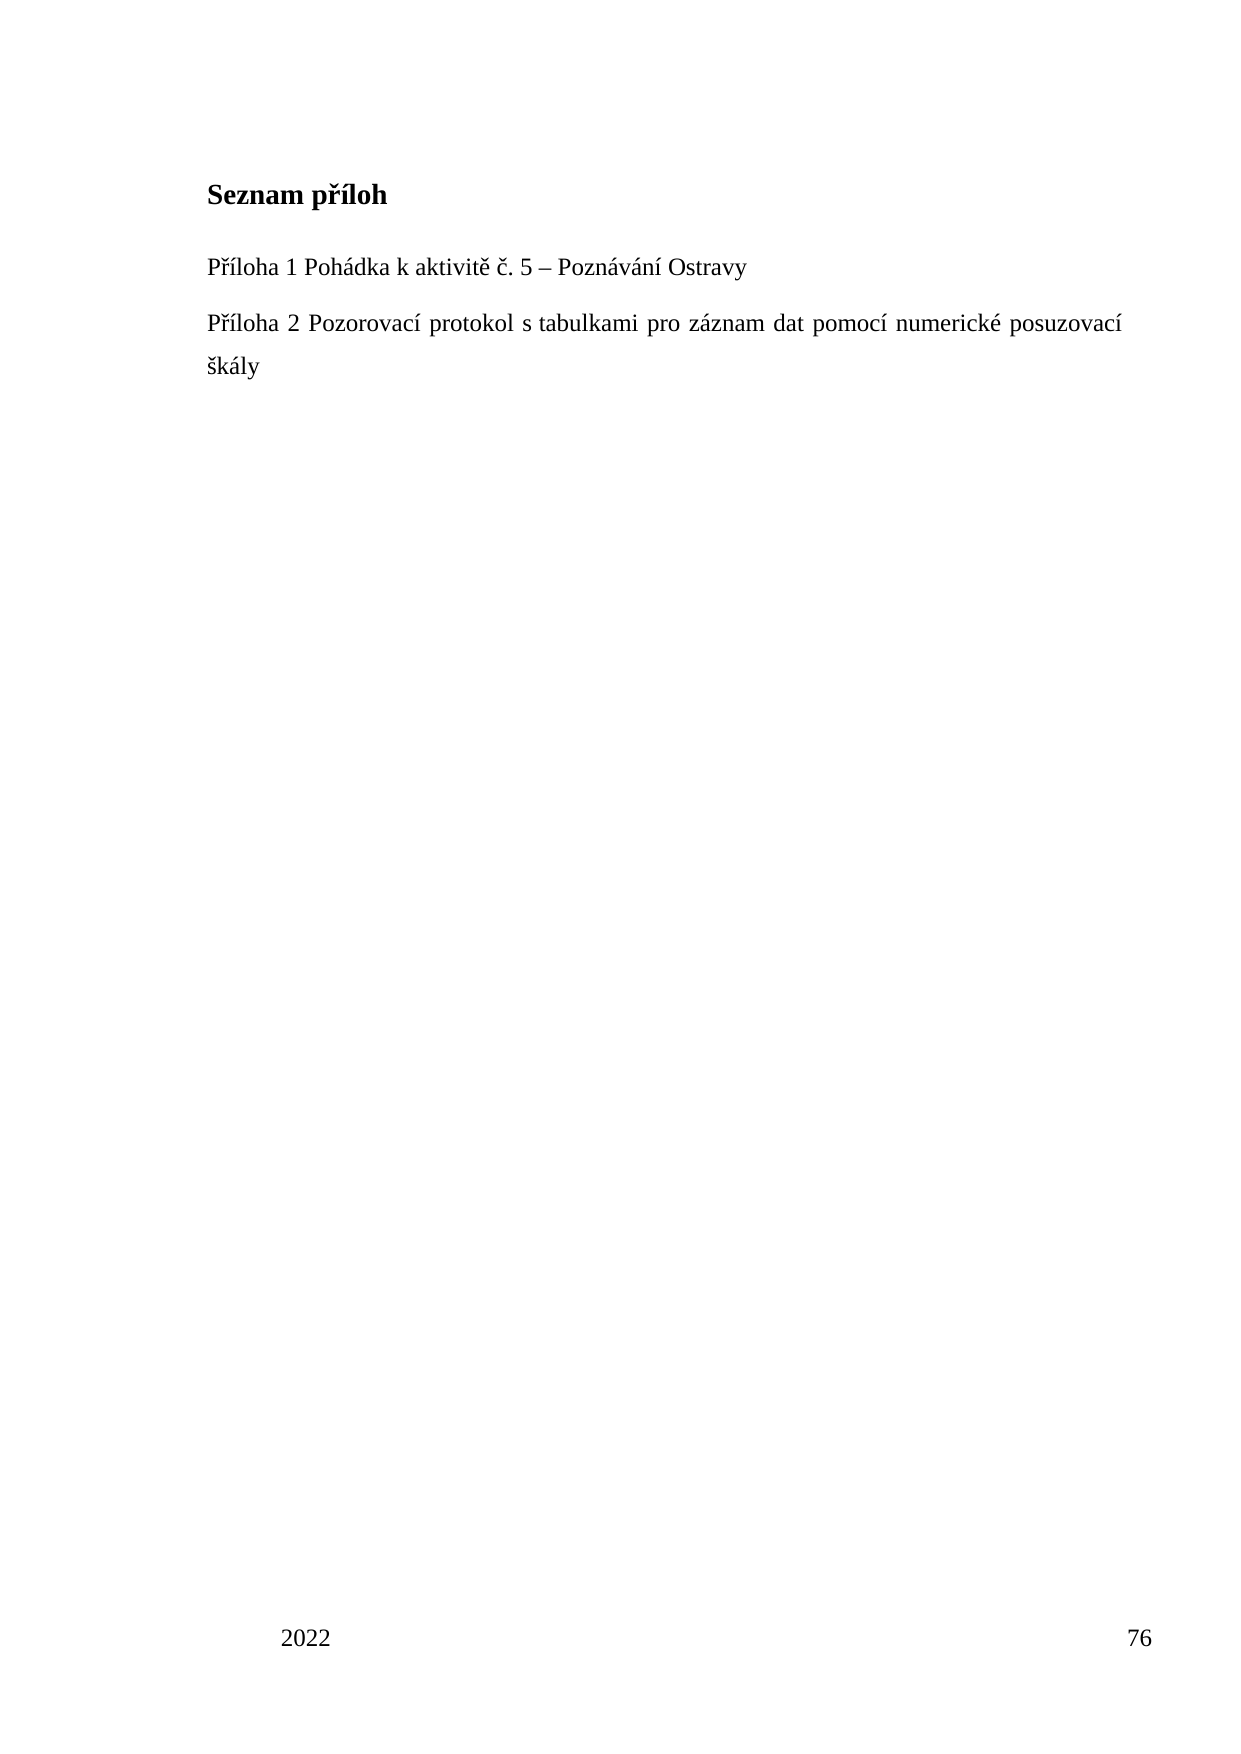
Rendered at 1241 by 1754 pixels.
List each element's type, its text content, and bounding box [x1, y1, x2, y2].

subtitle Seznam příloh [207, 177, 1122, 211]
text Příloha 1 Pohádka k aktivitě č. 5 – Poznávání Ostravy [207, 252, 1122, 281]
text Příloha 2 Pozorovací protokol s tabulkami pro záznam dat pomocí numerické posuzovací škály [207, 308, 1122, 380]
